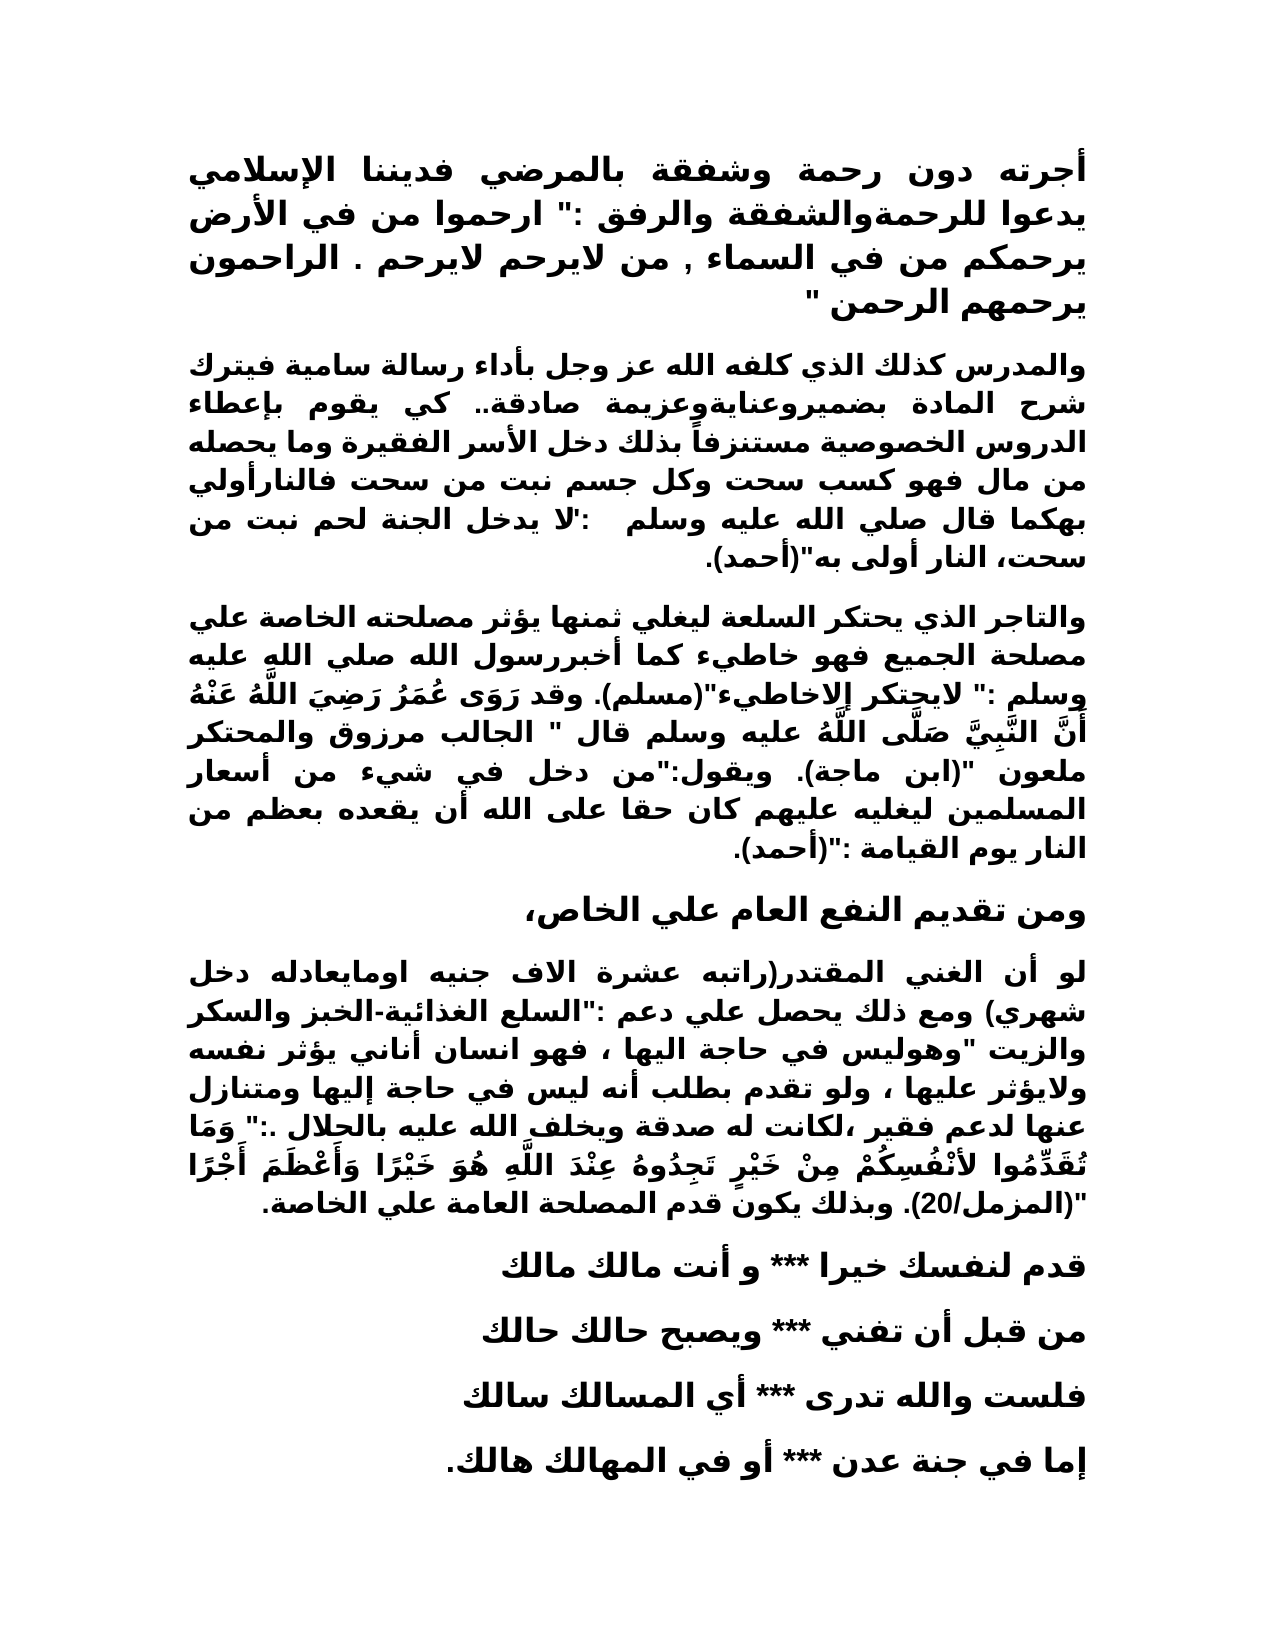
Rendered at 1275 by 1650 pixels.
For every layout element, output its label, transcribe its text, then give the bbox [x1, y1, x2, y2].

text لو أن الغني المقتدر(راتبه عشرة الاف جنيه اومايعادله دخل شهري) ومع ذلك يحصل علي دعم :"السلع الغذائية-الخبز والسكر والزيت "وهوليس في حاجة اليها ، فهو انسان أناني يؤثر نفسه ولايؤثر عليها ، ولو تقدم بطلب أنه ليس في حاجة إليها ومتنازل عنها لدعم فقير ،لكانت له صدقة ويخلف الله عليه بالحلال .:" وَمَا تُقَدِّمُوا لأنْفُسِكُمْ مِنْ خَيْرٍ تَجِدُوهُ عِنْدَ اللَّهِ هُوَ خَيْرًا وَأَعْظَمَ أَجْرًا "(المزمل/20). وبذلك يكون قدم المصلحة العامة علي الخاصة. [187, 955, 1087, 1220]
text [187, 150, 1087, 321]
text والتاجر الذي يحتكر السلعة ليغلي ثمنها يؤثر مصلحته الخاصة علي مصلحة الجميع فهو خاطيء كما أخبررسول الله صلي الله عليه وسلم :" لايحتكر إلاخاطيء"(مسلم). وقد رَوَى عُمَرُ رَضِيَ اللَّهُ عَنْهُ أَنَّ النَّبِيَّ صَلَّى اللَّهُ عليه وسلم قال " الجالب مرزوق والمحتكر ملعون "(ابن ماجة). ويقول:"من دخل في شيء من أسعار المسلمين ليغليه عليهم كان حقا على الله أن يقعده بعظم من النار يوم القيامة :"(أحمد). [187, 599, 1087, 864]
text فلست والله تدرى *** أي المسالك سالك [187, 1376, 1087, 1414]
text والمدرس كذلك الذي كلفه الله عز وجل بأداء رسالة سامية فيترك شرح المادة بضميروعنايةوعزيمة صادقة.. كي يقوم بإعطاء الدروس الخصوصية مستنزفاً بذلك دخل الأسر الفقيرة وما يحصله من مال فهو كسب سحت وكل جسم نبت من سحت فالنارأولي بهكما قال صلي الله عليه وسلم :" لا يدخل الجنة لحم نبت من سحت، النار أولى به"(أحمد). [187, 347, 1087, 574]
text ومن تقديم النفع العام علي الخاص، [187, 890, 1087, 929]
text من قبل أن تفني *** ويصبح حالك حالك [187, 1311, 1087, 1349]
text إما في جنة عدن *** أو في المهالك هالك. [187, 1441, 1087, 1479]
text قدم لنفسك خيرا *** و أنت مالك مالك [187, 1246, 1087, 1284]
